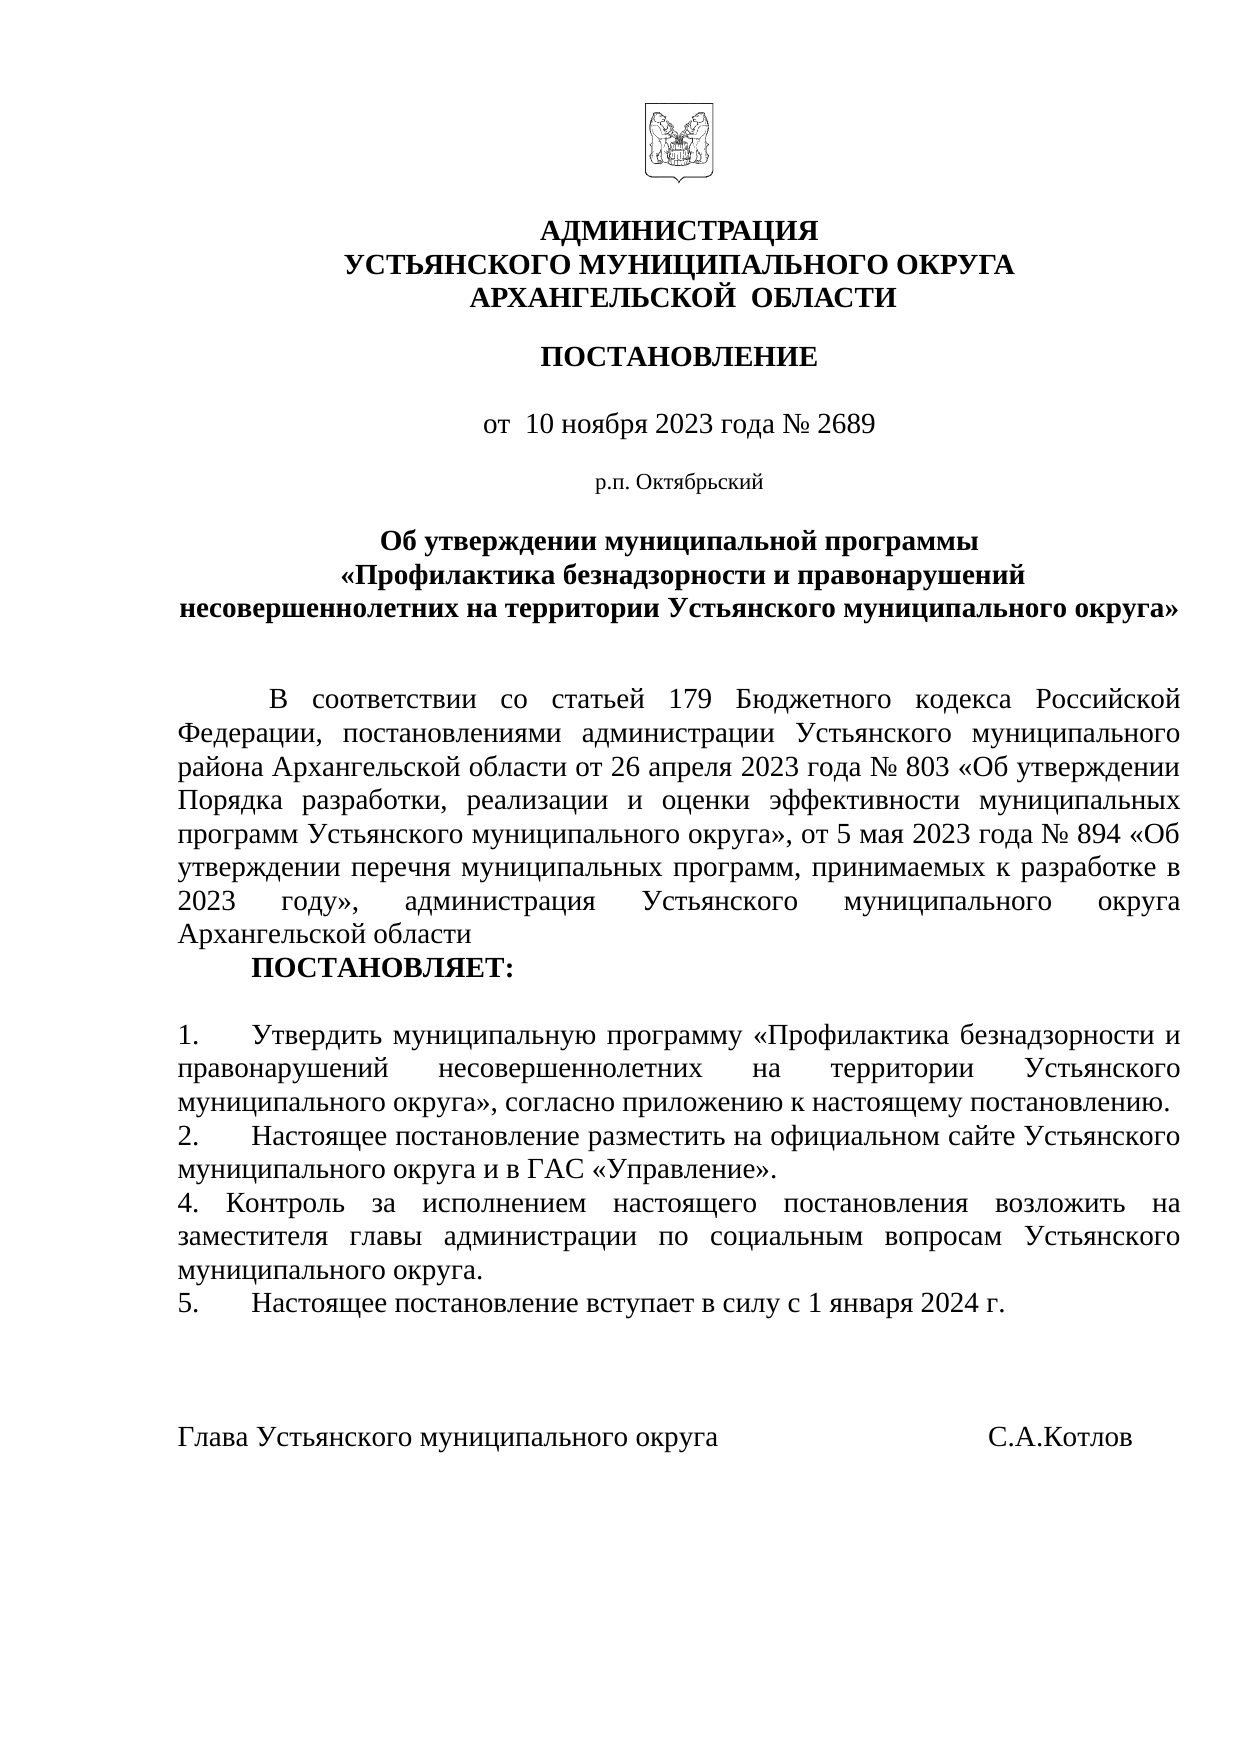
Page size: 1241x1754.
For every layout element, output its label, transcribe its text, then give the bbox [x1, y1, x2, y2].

text несовершеннолетних на территории Устьянского муниципального округа» [177, 591, 1181, 624]
subtitle АРХАНГЕЛЬСКОЙ ОБЛАСТИ [177, 281, 1181, 314]
text р.п. Октябрьский [177, 468, 1181, 495]
text 2. Настоящее постановление разместить на официальном сайте Устьянского муниципального округа и в ГАС «Управление». [177, 1118, 1181, 1185]
text 4. Контроль за исполнением настоящего постановления возложить на заместителя главы администрации по социальным вопросам Устьянского муниципального округа. [177, 1185, 1181, 1285]
title ПОСТАНОВЛЯЕТ: [177, 950, 1181, 983]
text Об утверждении муниципальной программы [177, 523, 1181, 557]
title 5. Настоящее постановление вступает в силу с 1 января 2024 г. [177, 1285, 1181, 1319]
picture [645, 103, 714, 185]
subtitle УСТЬЯНСКОГО МУНИЦИПАЛЬНОГО ОКРУГА [177, 247, 1181, 281]
text «Профилактика безнадзорности и правонарушений [177, 557, 1181, 591]
text Глава Устьянского муниципального округа С.А.Котлов [177, 1419, 1181, 1453]
subtitle АДМИНИСТРАЦИЯ [177, 213, 1181, 247]
title В соответствии со статьей 179 Бюджетного кодекса Российской Федерации, постановлениями администрации Устьянского муниципального района Архангельской области от 26 апреля 2023 года № 803 «Об утверждении Порядка разработки, реализации и оценки эффективности муниципальных программ Устьянского муниципального округа», от 5 мая 2023 года № 894 «Об утверждении перечня муниципальных программ, принимаемых к разработке в 2023 году», администрация Устьянского муниципального округа Архангельской области [177, 682, 1181, 950]
text от 10 ноября 2023 года № 2689 [177, 406, 1181, 440]
text 1. Утвердить муниципальную программу «Профилактика безнадзорности и правонарушений несовершеннолетних на территории Устьянского муниципального округа», согласно приложению к настоящему постановлению. [177, 1017, 1181, 1118]
subtitle ПОСТАНОВЛЕНИЕ [177, 339, 1181, 373]
